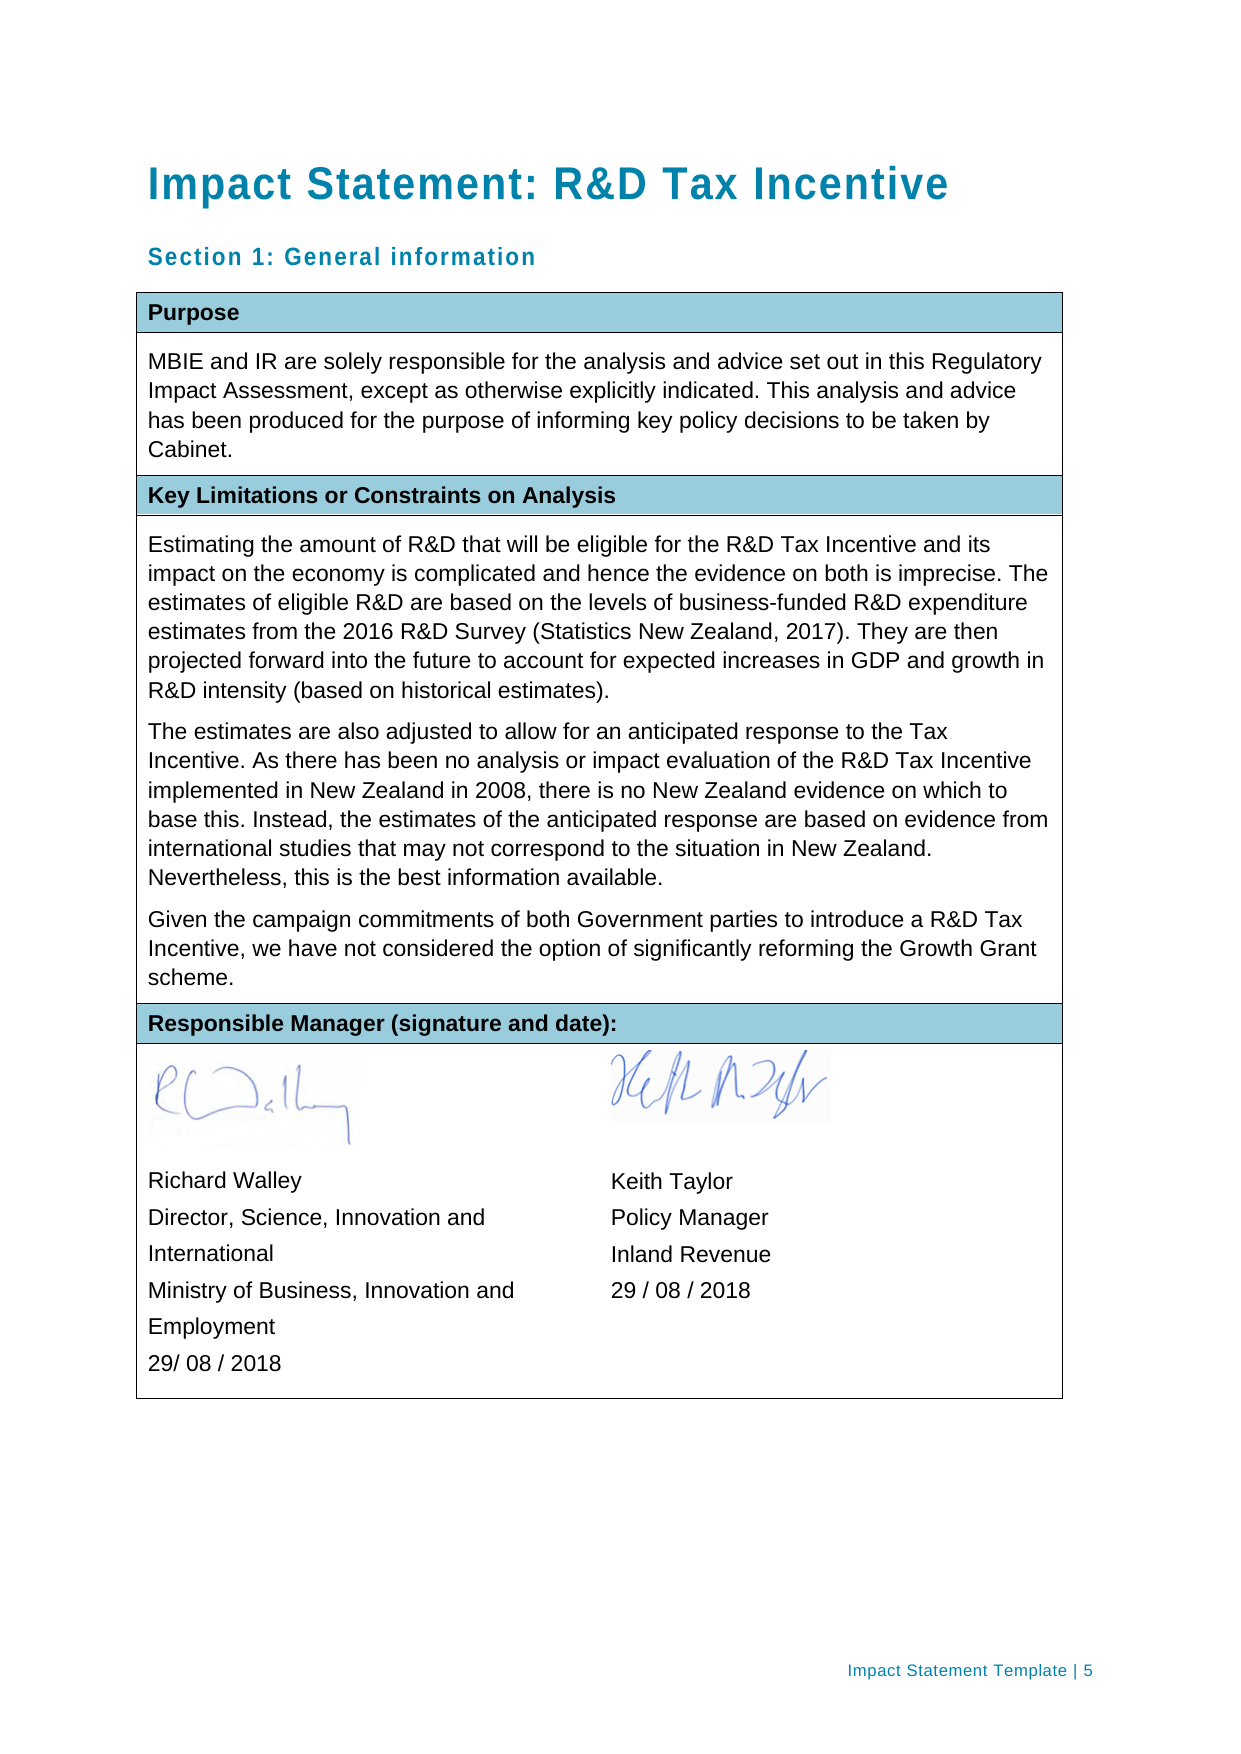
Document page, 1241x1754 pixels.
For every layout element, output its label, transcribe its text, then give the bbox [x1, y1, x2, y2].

picture [610, 1050, 831, 1122]
table_cell Estimating the amount of R&D that will be eligible for the R&D Tax Incentive and its impact on the economy is complicated and hence the evidence on both is imprecise. The estimates of eligible R&D are based on the levels of business-funded R&D expenditure estimates from the 2016 R&D Survey (Statistics New Zealand, 2017). They are then projected forward into the future to account for expected increases in GDP and growth in R&D intensity (based on historical estimates). The estimates are also adjusted to allow for an anticipated response to the Tax Incentive. As there has been no analysis or impact evaluation of the R&D Tax Incentive implemented in New Zealand in 2008, there is no New Zealand evidence on which to base this. Instead, the estimates of the anticipated response are based on evidence from international studies that may not correspond to the situation in New Zealand. Nevertheless, this is the best information available. Given the campaign commitments of both Government parties to introduce a R&D Tax Incentive, we have not considered the option of significantly reforming the Growth Grant scheme. [137, 516, 1062, 1003]
table_cell MBIE and IR are solely responsible for the analysis and advice set out in this Regulatory Impact Assessment, except as otherwise explicitly indicated. This analysis and advice has been produced for the purpose of informing key policy decisions to be taken by Cabinet. [137, 333, 1062, 474]
table_cell Richard Walley Director, Science, Innovation and International Ministry of Business, Innovation and Employment 29/ 08 / 2018 [137, 1044, 599, 1397]
table_cell Responsible Manager (signature and date): [137, 1004, 1062, 1043]
table_header Purpose [137, 293, 1062, 332]
picture [147, 1050, 373, 1158]
table_cell Keith Taylor Policy Manager Inland Revenue 29 / 08 / 2018 [599, 1044, 1062, 1397]
subtitle Section 1: General information [148, 242, 1092, 271]
table_cell Key Limitations or Constraints on Analysis [137, 476, 1062, 514]
subtitle Impact Statement: R&D Tax Incentive [148, 157, 1092, 209]
